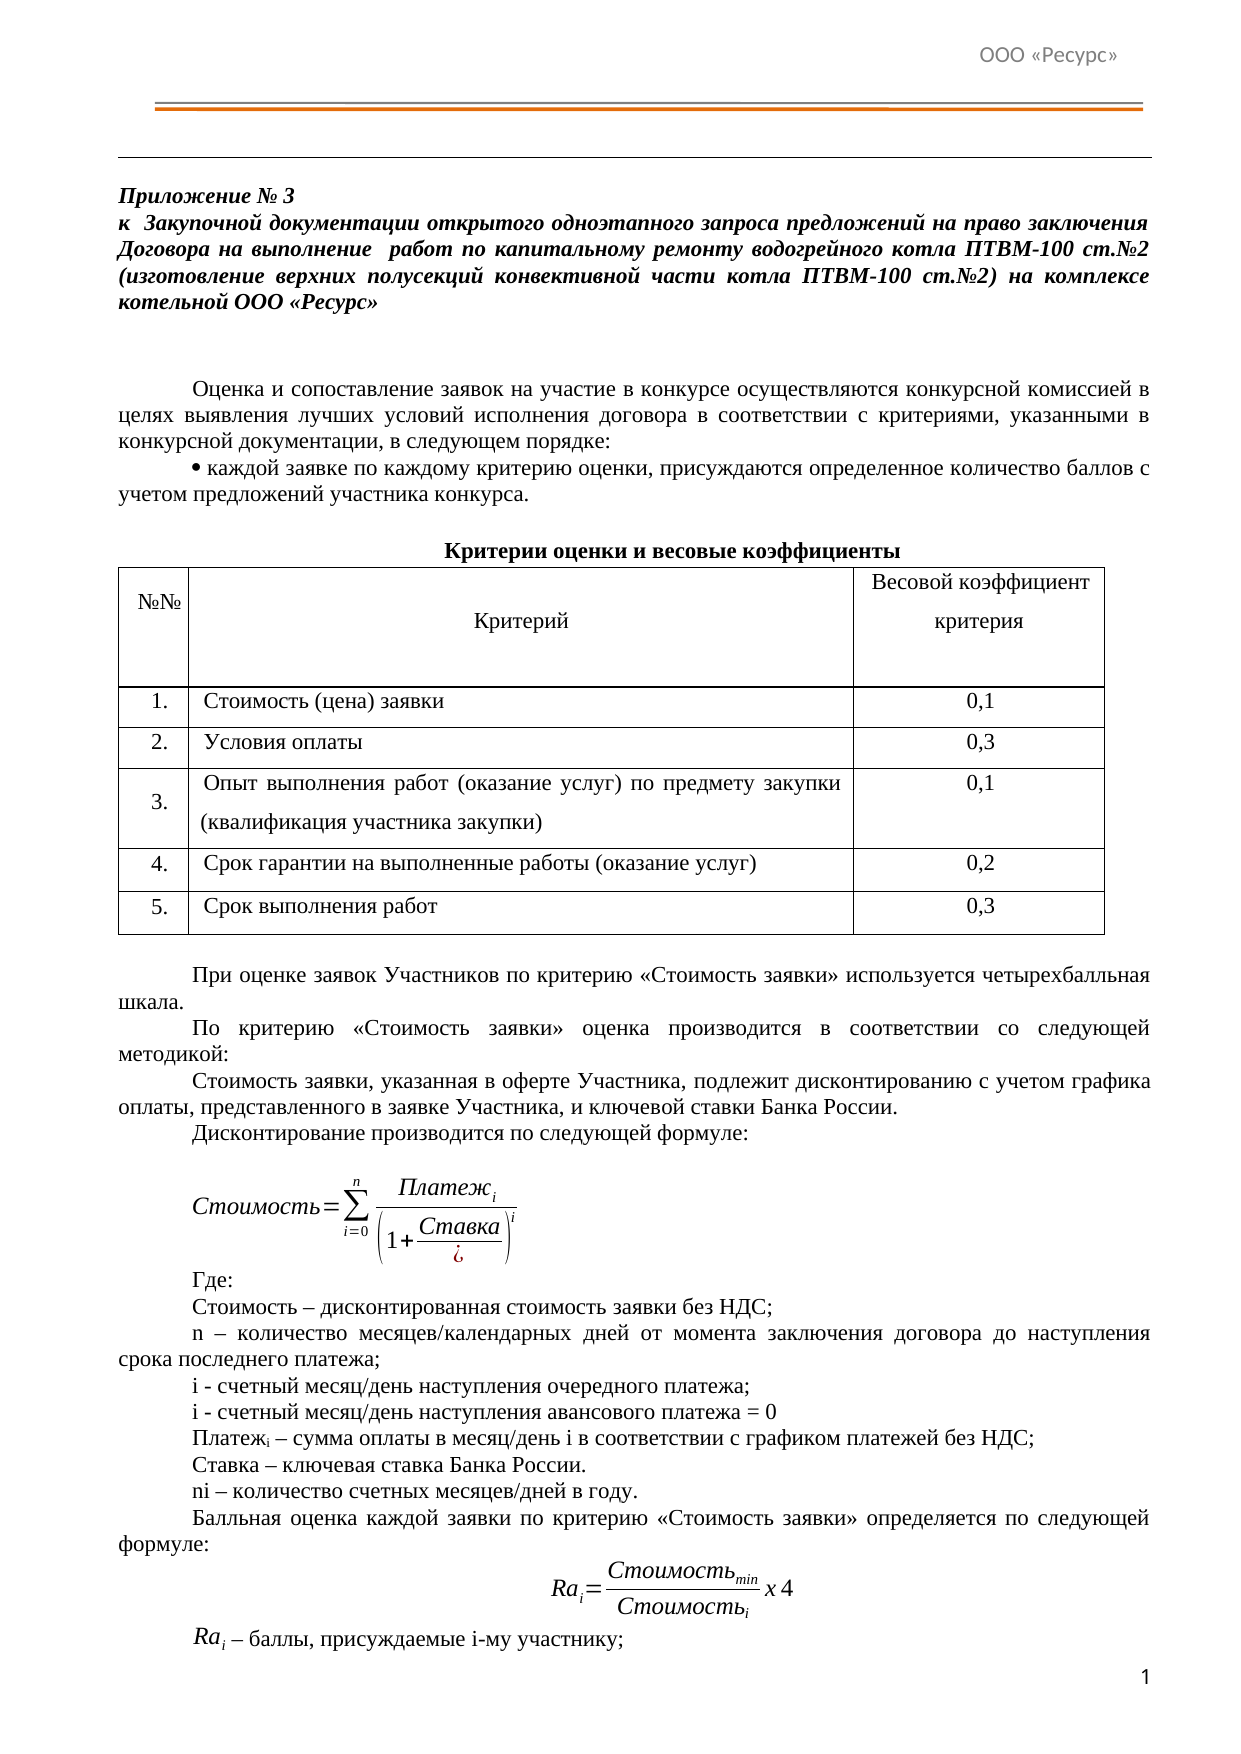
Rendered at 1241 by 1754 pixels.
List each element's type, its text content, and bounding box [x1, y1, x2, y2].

text Приложение № 3 [118, 183, 1152, 209]
text Стоимость – дисконтированная стоимость заявки без НДС; [118, 1293, 1152, 1319]
text По критерию «Стоимость заявки» оценка производится в соответствии со следующей методикой: [118, 1014, 1152, 1067]
table_cell 0,1 [854, 688, 1104, 727]
table_cell 0,2 [854, 849, 1104, 891]
table_header Весовой коэффициент критерия [854, 568, 1104, 686]
text Оценка и сопоставление заявок на участие в конкурсе осуществляются конкурсной комиссией в целях выявления лучших условий исполнения договора в соответствии с критериями, указанными в конкурсной документации, в следующем порядке: [118, 375, 1152, 454]
text Платежi – сумма оплаты в месяц/день i в соответствии с графиком платежей без НДС; [118, 1424, 1152, 1451]
table_cell Срок выполнения работ [189, 892, 853, 934]
text Критерии оценки и весовые коэффициенты [193, 537, 1152, 563]
table_cell 0,3 [854, 892, 1104, 934]
table_cell Опыт выполнения работ (оказание услуг) по предмету закупки (квалификация участника закупки) [189, 769, 853, 847]
table_cell Стоимость (цена) заявки [189, 688, 853, 727]
text Дисконтирование производится по следующей формуле: [118, 1119, 1152, 1146]
text i - счетный месяц/день наступления авансового платежа = 0 [118, 1398, 1152, 1424]
list каждой заявке по каждому критерию оценки, присуждаются определенное количество баллов с учетом предложений участника конкурса. [118, 454, 1152, 507]
table_cell Условия оплаты [189, 728, 853, 767]
table_cell 0,3 [854, 728, 1104, 767]
table_cell Срок гарантии на выполненные работы (оказание услуг) [189, 849, 853, 891]
table_cell 2. [119, 728, 188, 767]
text к Закупочной документации открытого одноэтапного запроса предложений на право заключения Договора на выполнение работ по капитальному ремонту водогрейного котла ПТВМ-100 ст.№2 (изготовление верхних полусекций конвективной части котла ПТВМ-100 ст.№2) на комплексе котельной ООО «Ресурс» [118, 209, 1152, 314]
table_cell 4. [119, 849, 188, 891]
table_cell 1. [119, 688, 188, 727]
text i - счетный месяц/день наступления очередного платежа; [118, 1372, 1152, 1398]
table_cell 3. [119, 769, 188, 847]
text Где: [118, 1266, 1152, 1293]
text При оценке заявок Участников по критерию «Стоимость заявки» используется четырехбалльная шкала. [118, 961, 1152, 1014]
text ni – количество счетных месяцев/дней в году. [118, 1477, 1152, 1503]
table_cell 5. [119, 892, 188, 934]
text Балльная оценка каждой заявки по критерию «Стоимость заявки» определяется по следующей формуле: [118, 1503, 1152, 1556]
text Стоимость заявки, указанная в оферте Участника, подлежит дисконтированию с учетом графика оплаты, представленного в заявке Участника, и ключевой ставки Банка России. [118, 1067, 1152, 1119]
text Ставка – ключевая ставка Банка России. [118, 1451, 1152, 1477]
table_header №№ [119, 568, 188, 686]
text n – количество месяцев/календарных дней от момента заключения договора до наступления срока последнего платежа; [118, 1319, 1152, 1372]
table_cell 0,1 [854, 769, 1104, 847]
text – баллы, присуждаемые i-му участнику; [118, 1623, 1152, 1654]
table_header Критерий [189, 568, 853, 686]
